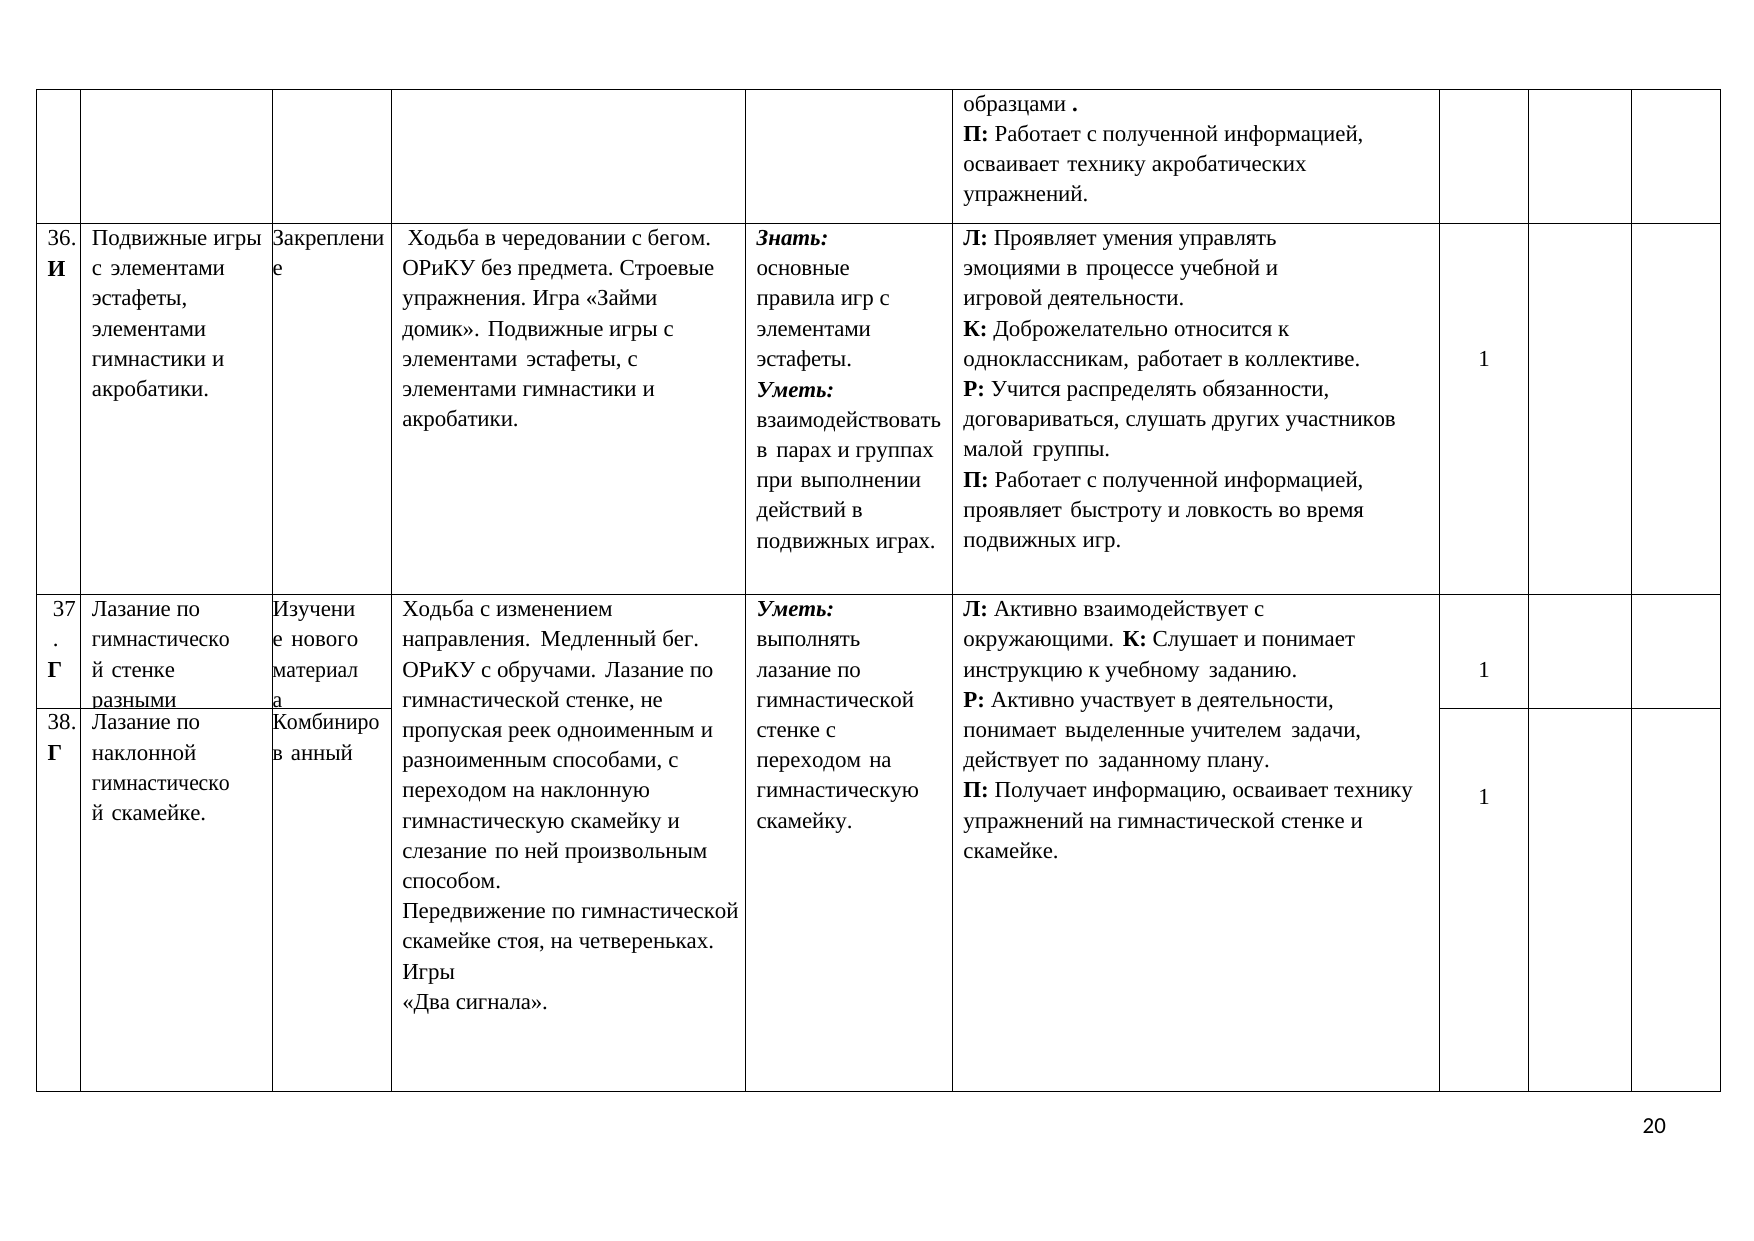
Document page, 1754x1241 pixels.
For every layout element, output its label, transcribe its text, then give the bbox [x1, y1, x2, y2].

table_cell 1 [1440, 224, 1528, 594]
table_cell [1632, 709, 1720, 1091]
table_cell 38. Г [37, 709, 80, 1091]
table_cell [1529, 595, 1631, 707]
table_header [392, 90, 745, 223]
table_cell Л: Проявляет умения управлять эмоциями в процессе учебной и игровой деятельности. К: Доброжелательно относится к одноклассникам, работает в коллективе. Р: Учится распределять обязанности, договариваться, слушать других участников малой группы. П: Работает с полученной информацией, проявляет быстроту и ловкость во время подвижных игр. [953, 224, 1439, 594]
table_cell Знать: основные правила игр с элементами эстафеты. Уметь: взаимодействовать в парах и группах при выполнении действий в подвижных играх. [746, 224, 952, 594]
table_cell 37. Г [37, 595, 80, 707]
table_header образцами . П: Работает с полученной информацией, осваивает технику акробатических упражнений. [953, 90, 1439, 223]
table_header [81, 90, 272, 223]
table_cell Лазание по наклонной гимнастической скамейке. [81, 709, 272, 1091]
table_cell Уметь: выполнять лазание по гимнастической стенке с переходом на гимнастическую скамейку. [746, 595, 952, 1091]
table_cell Комбиниров анный [273, 709, 391, 1091]
table_cell Изучение нового материала [273, 595, 391, 707]
table_header [1440, 90, 1528, 223]
table_cell Закрепление [273, 224, 391, 594]
table_cell 1 [1440, 709, 1528, 1091]
table_header [746, 90, 952, 223]
table_cell Подвижные игры с элементами эстафеты, элементами гимнастики и акробатики. [81, 224, 272, 594]
table_cell 36. И [37, 224, 80, 594]
table_cell [1632, 224, 1720, 594]
table_cell Лазание по гимнастической стенке разными способами. [81, 595, 272, 707]
table_cell [1632, 595, 1720, 707]
table_header [273, 90, 391, 223]
table_cell 1 [1440, 595, 1528, 707]
table_cell [1529, 224, 1631, 594]
table_header [1632, 90, 1720, 223]
table_cell Л: Активно взаимодействует с окружающими. К: Слушает и понимает инструкцию к учебному заданию. Р: Активно участвует в деятельности, понимает выделенные учителем задачи, действует по заданному плану. П: Получает информацию, осваивает технику упражнений на гимнастической стенке и скамейке. [953, 595, 1439, 1091]
table_header [1529, 90, 1631, 223]
table_cell Ходьба с изменением направления. Медленный бег. ОРиКУ с обручами. Лазание по гимнастической стенке, не пропуская реек одноименным и разноименным способами, с переходом на наклонную гимнастическую скамейку и слезание по ней произвольным способом. Передвижение по гимнастической скамейке стоя, на четвереньках. Игры «Два сигнала». [392, 595, 745, 1091]
table_header [37, 90, 80, 223]
table_cell Ходьба в чередовании с бегом. ОРиКУ без предмета. Строевые упражнения. Игра «Займи домик». Подвижные игры с элементами эстафеты, с элементами гимнастики и акробатики. [392, 224, 745, 594]
table_cell [1529, 709, 1631, 1091]
